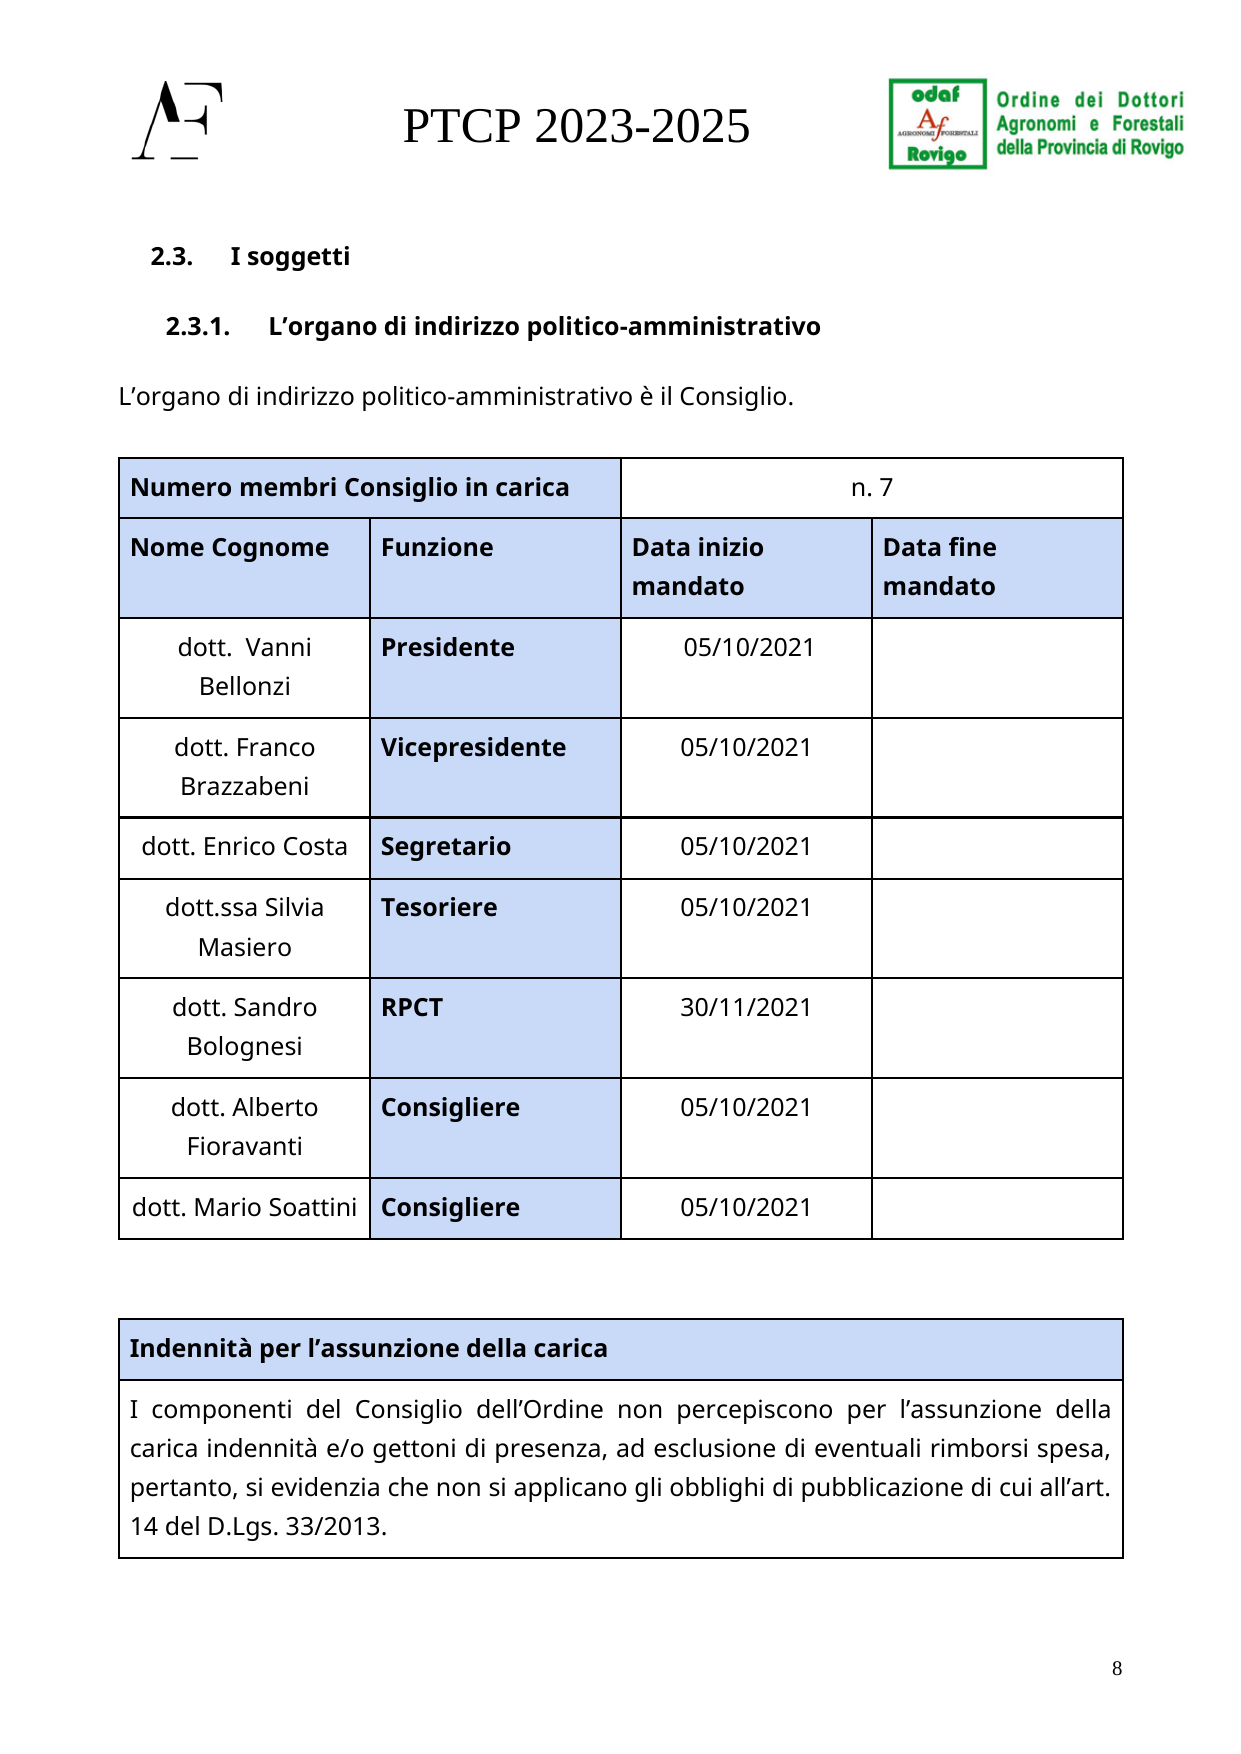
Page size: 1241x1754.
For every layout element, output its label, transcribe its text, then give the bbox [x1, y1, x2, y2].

table_cell 05/10/2021 [622, 880, 871, 977]
table_cell dott. Alberto Fioravanti [120, 1079, 369, 1177]
table_cell Nome Cognome [120, 519, 369, 617]
table_cell [873, 1079, 1122, 1177]
table_cell [873, 979, 1122, 1077]
table_cell Consigliere [371, 1179, 620, 1238]
table_cell dott. Sandro Bolognesi [120, 979, 369, 1077]
table_cell Funzione [371, 519, 620, 617]
table_cell Tesoriere [371, 880, 620, 977]
table_cell 05/10/2021 [622, 1079, 871, 1177]
picture [887, 73, 1190, 176]
table_cell 05/10/2021 [622, 719, 871, 816]
table_cell dott.ssa Silvia Masiero [120, 880, 369, 977]
table_cell [873, 880, 1122, 977]
table_cell Data fine mandato [873, 519, 1122, 617]
table_header Indennità per l’assunzione della carica [120, 1320, 1122, 1379]
text L’organo di indirizzo politico-amministrativo è il Consiglio. [118, 378, 1122, 412]
table_cell 05/10/2021 [622, 819, 871, 878]
table_cell Vicepresidente [371, 719, 620, 816]
table_cell dott. Franco Brazzabeni [120, 719, 369, 816]
table_cell dott. Enrico Costa [120, 819, 369, 878]
table_cell I componenti del Consiglio dell’Ordine non percepiscono per l’assunzione della carica indennità e/o gettoni di presenza, ad esclusione di eventuali rimborsi spesa, pertanto, si evidenzia che non si applicano gli obblighi di pubblicazione di cui all’art. 14 del D.Lgs. 33/2013. [120, 1381, 1122, 1557]
table_cell 05/10/2021 [622, 1179, 871, 1238]
table_cell [873, 819, 1122, 878]
table_header Numero membri Consiglio in carica [120, 459, 620, 517]
table_cell [873, 619, 1122, 717]
table_cell 30/11/2021 [622, 979, 871, 1077]
table_cell Data inizio mandato [622, 519, 871, 617]
table_header n. 7 [622, 459, 1122, 517]
list L’organo di indirizzo politico-amministrativo [231, 299, 1122, 350]
table_cell Segretario [371, 819, 620, 878]
table_cell Consigliere [371, 1079, 620, 1177]
picture [129, 81, 224, 168]
table_cell dott. Vanni Bellonzi [120, 619, 369, 717]
table_cell [873, 719, 1122, 816]
table_cell RPCT [371, 979, 620, 1077]
list I soggetti [193, 239, 1122, 273]
table_cell [873, 1179, 1122, 1238]
table_cell dott. Mario Soattini [120, 1179, 369, 1238]
table_cell 05/10/2021 [622, 619, 871, 717]
table_cell Presidente [371, 619, 620, 717]
